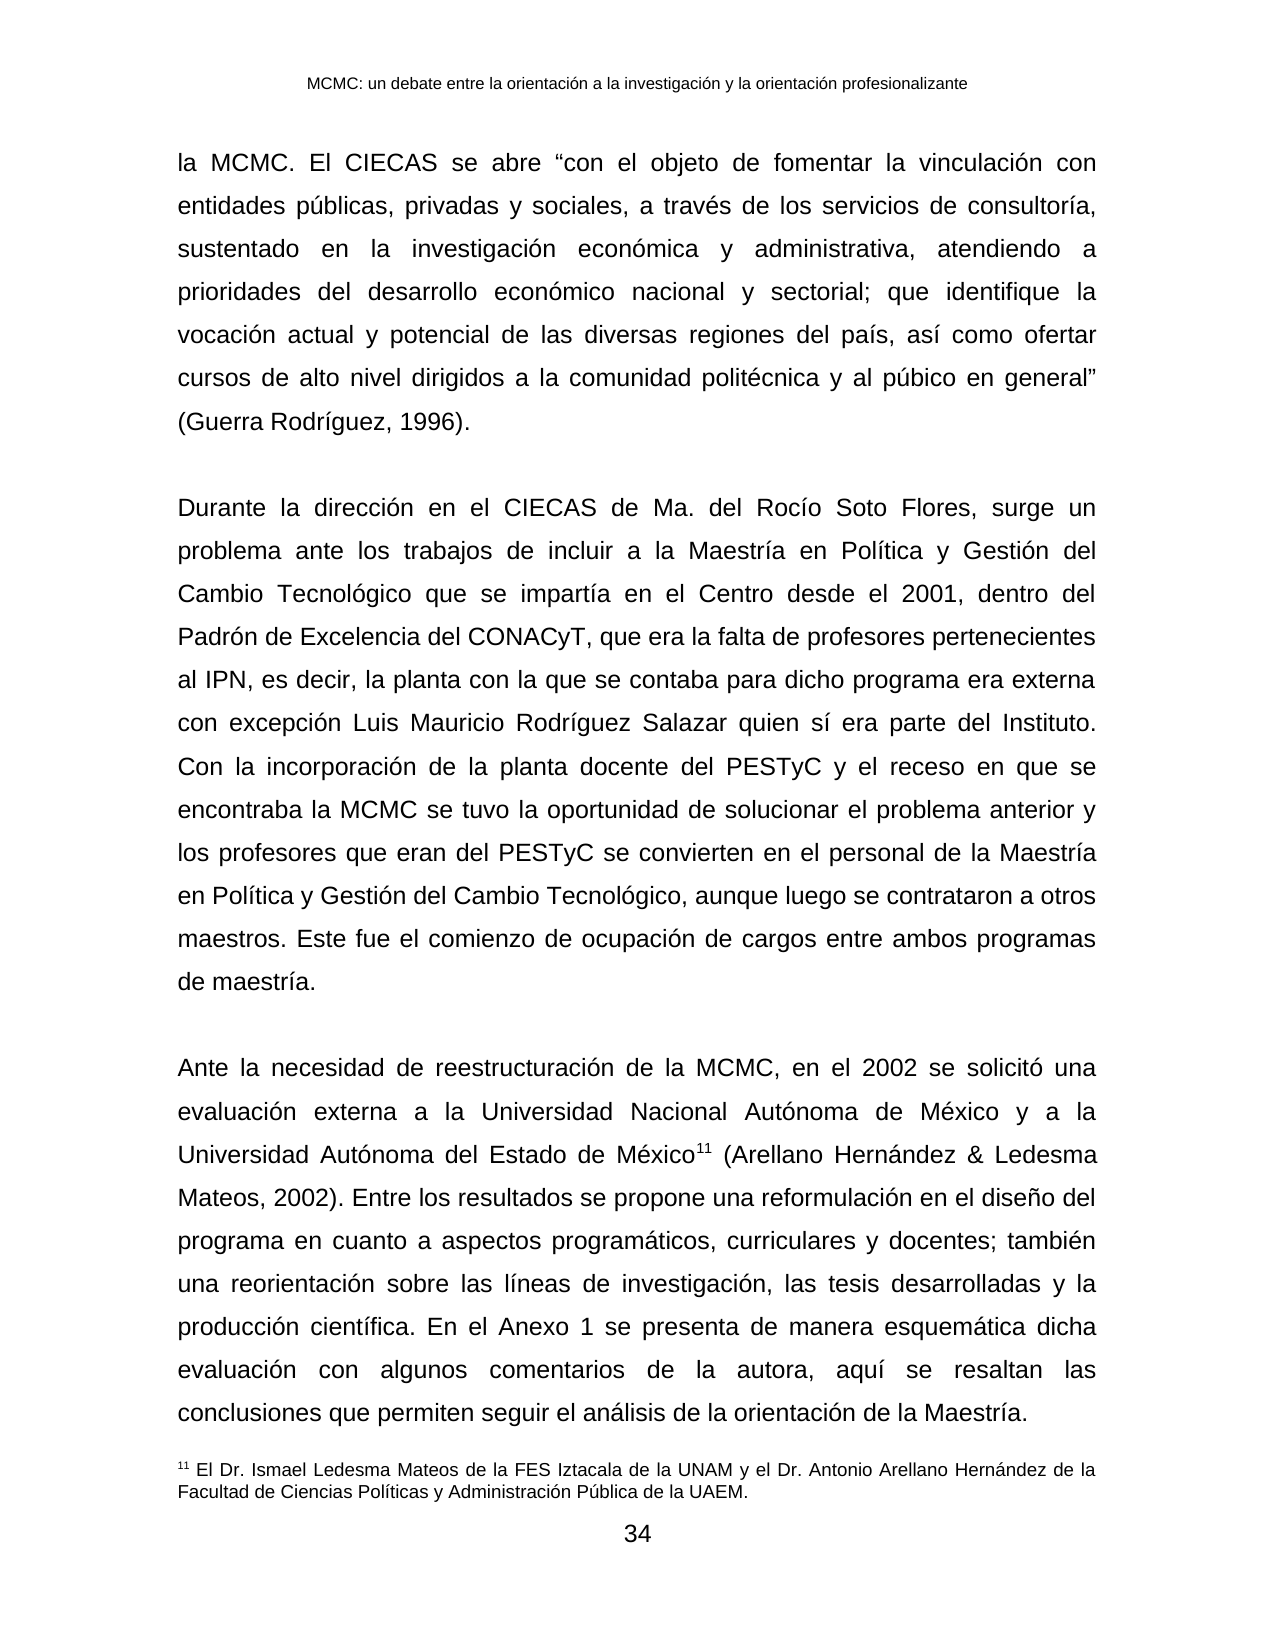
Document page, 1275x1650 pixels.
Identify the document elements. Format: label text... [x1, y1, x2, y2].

text Ante la necesidad de reestructuración de la MCMC, en el 2002 se solicitó una evaluación externa a la Universidad Nacional Autónoma de México y a la Universidad Autónoma del Estado de México. Entre los resultados se propone una reformulación en el diseño del programa en cuanto a aspectos programáticos, curriculares y docentes; también una reorientación sobre las líneas de investigación, las tesis desarrolladas y la producción científica. En el Anexo 1 se presenta de manera esquemática dicha evaluación con algunos comentarios de la autora, aquí se resaltan las conclusiones que permiten seguir el análisis de la orientación de la Maestría. [177, 1053, 1098, 1427]
text Durante la dirección en el CIECAS de Ma. del Rocío Soto Flores, surge un problema ante los trabajos de incluir a la Maestría en Política y Gestión del Cambio Tecnológico que se impartía en el Centro desde el 2001, dentro del Padrón de Excelencia del CONACyT, que era la falta de profesores pertenecientes al IPN, es decir, la planta con la que se contaba para dicho programa era externa con excepción Luis Mauricio Rodríguez Salazar quien sí era parte del Instituto. Con la incorporación de la planta docente del PESTyC y el receso en que se encontraba la MCMC se tuvo la oportunidad de solucionar el problema anterior y los profesores que eran del PESTyC se convierten en el personal de la Maestría en Política y Gestión del Cambio Tecnológico, aunque luego se contrataron a otros maestros. Este fue el comienzo de ocupación de cargos entre ambos programas de maestría. [177, 493, 1098, 996]
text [177, 148, 1098, 435]
